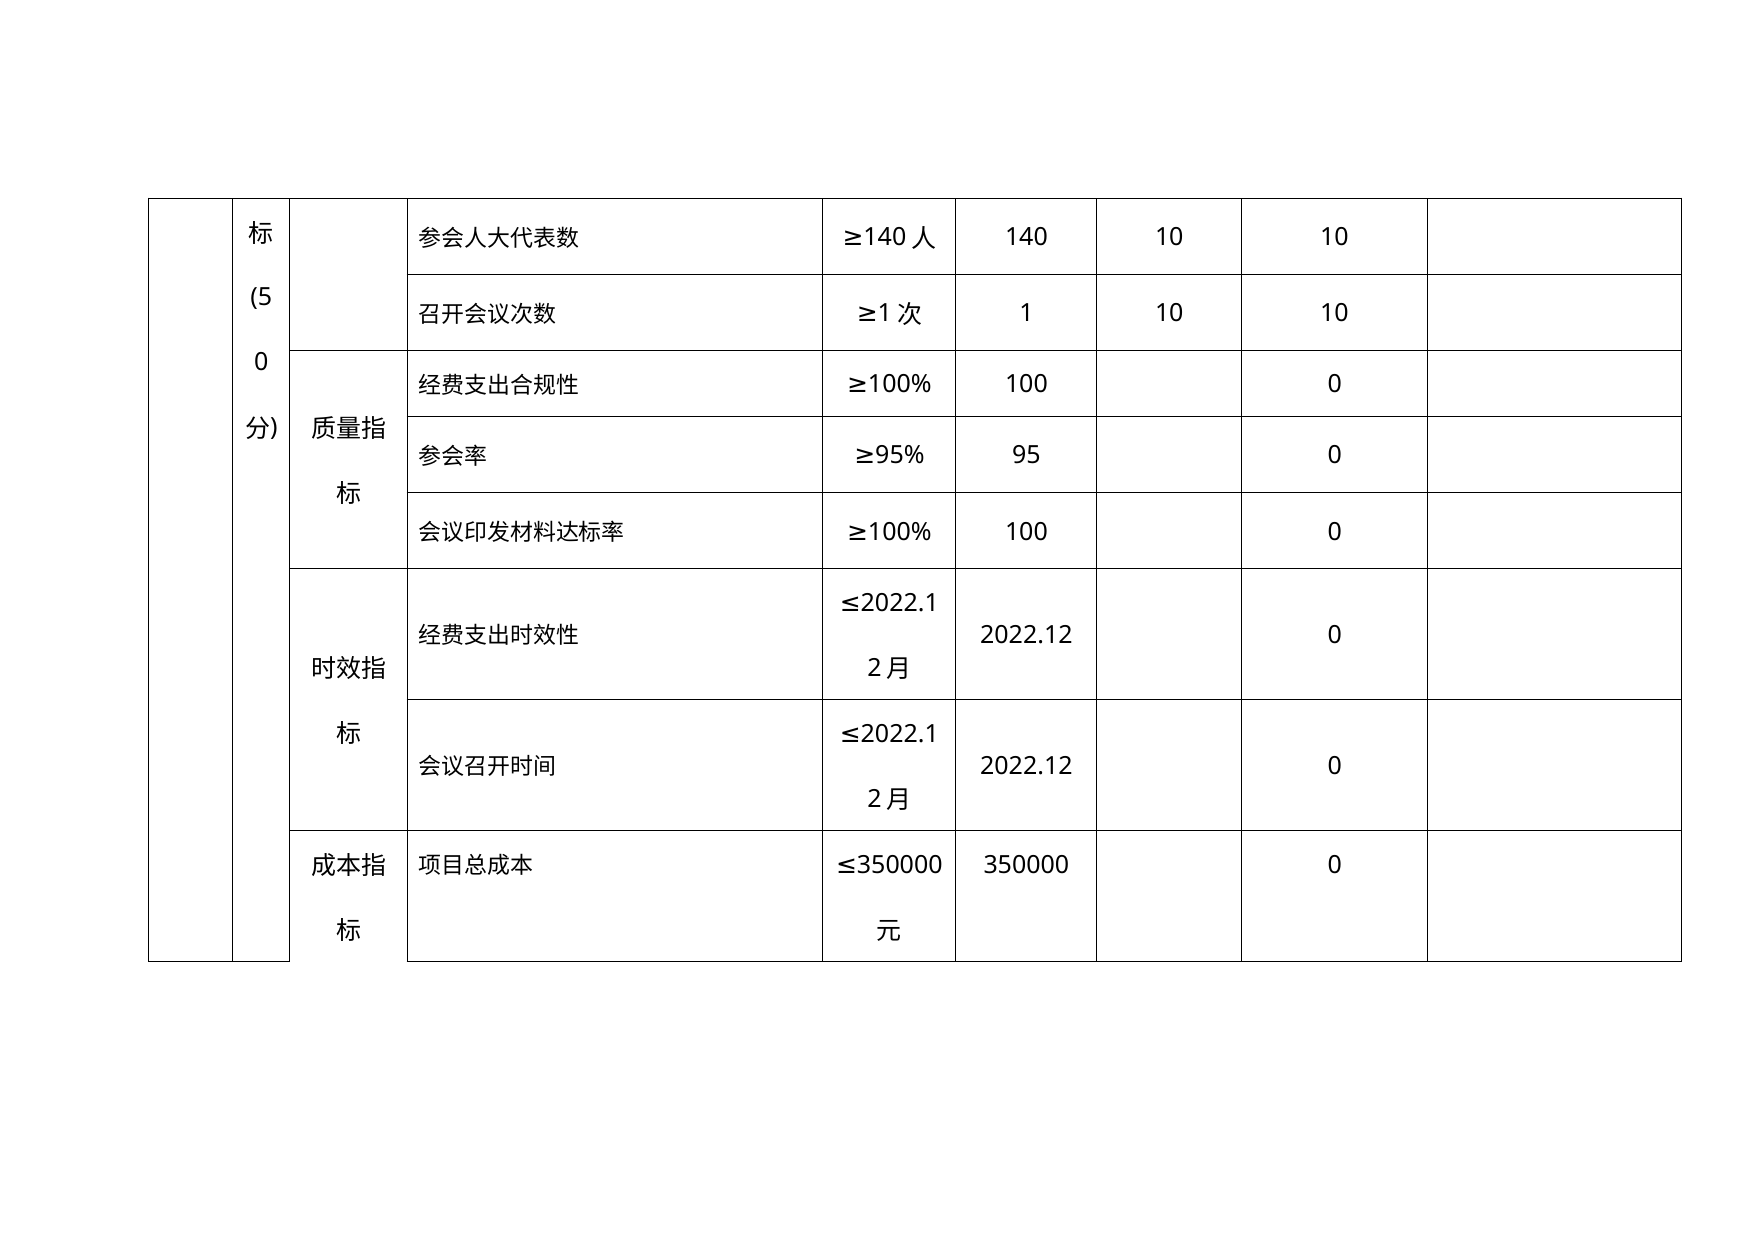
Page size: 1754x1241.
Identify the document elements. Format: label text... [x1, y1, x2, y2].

table_cell 成本指标 [290, 831, 407, 961]
table_cell [1428, 493, 1681, 568]
table_cell [1097, 493, 1241, 568]
table_cell 参会人大代表数 [408, 199, 822, 274]
table_cell ≥100% [823, 493, 955, 568]
table_cell 95 [956, 417, 1096, 492]
table_cell [1428, 199, 1681, 274]
table_cell 2022.12 [956, 700, 1096, 830]
table_cell 召开会议次数 [408, 275, 822, 350]
table_cell 经费支出合规性 [408, 351, 822, 416]
table_cell 10 [1242, 199, 1427, 274]
table_cell 经费支出时效性 [408, 569, 822, 699]
table_cell 会议印发材料达标率 [408, 493, 822, 568]
table_cell 项目总成本 [408, 831, 822, 961]
table_cell 0 [1242, 569, 1427, 699]
table_cell 1 [956, 275, 1096, 350]
table_cell [1428, 275, 1681, 350]
table_cell 100 [956, 493, 1096, 568]
table_cell 0 [1242, 351, 1427, 416]
table_cell [1428, 417, 1681, 492]
table_cell 会议召开时间 [408, 700, 822, 830]
table_cell [1097, 351, 1241, 416]
table_cell 100 [956, 351, 1096, 416]
table_cell ≥1次 [823, 275, 955, 350]
table_cell 参会率 [408, 417, 822, 492]
table_cell 0 [1242, 700, 1427, 830]
table_cell ≤2022.12月 [823, 700, 955, 830]
table_cell [1428, 700, 1681, 830]
table_cell [1097, 700, 1241, 830]
table_cell [1428, 351, 1681, 416]
table_cell 2022.12 [956, 569, 1096, 699]
table_cell ≥100% [823, 351, 955, 416]
table_cell [1428, 569, 1681, 699]
table_cell ≥95% [823, 417, 955, 492]
table_cell 时效指标 [290, 569, 407, 830]
table_cell 350000 [956, 831, 1096, 961]
table_cell 10 [1097, 199, 1241, 274]
table_cell [1097, 569, 1241, 699]
table_cell 0 [1242, 831, 1427, 961]
table_cell 0 [1242, 417, 1427, 492]
table_cell ≤350000元 [823, 831, 955, 961]
table_cell 10 [1097, 275, 1241, 350]
table_cell ≤2022.12月 [823, 569, 955, 699]
table_cell ≥140人 [823, 199, 955, 274]
table_cell 质量指标 [290, 351, 407, 568]
table_cell [1097, 831, 1241, 961]
table_cell 10 [1242, 275, 1427, 350]
table_cell 0 [1242, 493, 1427, 568]
table_cell 140 [956, 199, 1096, 274]
table_cell [1428, 831, 1681, 961]
table_cell [1097, 417, 1241, 492]
